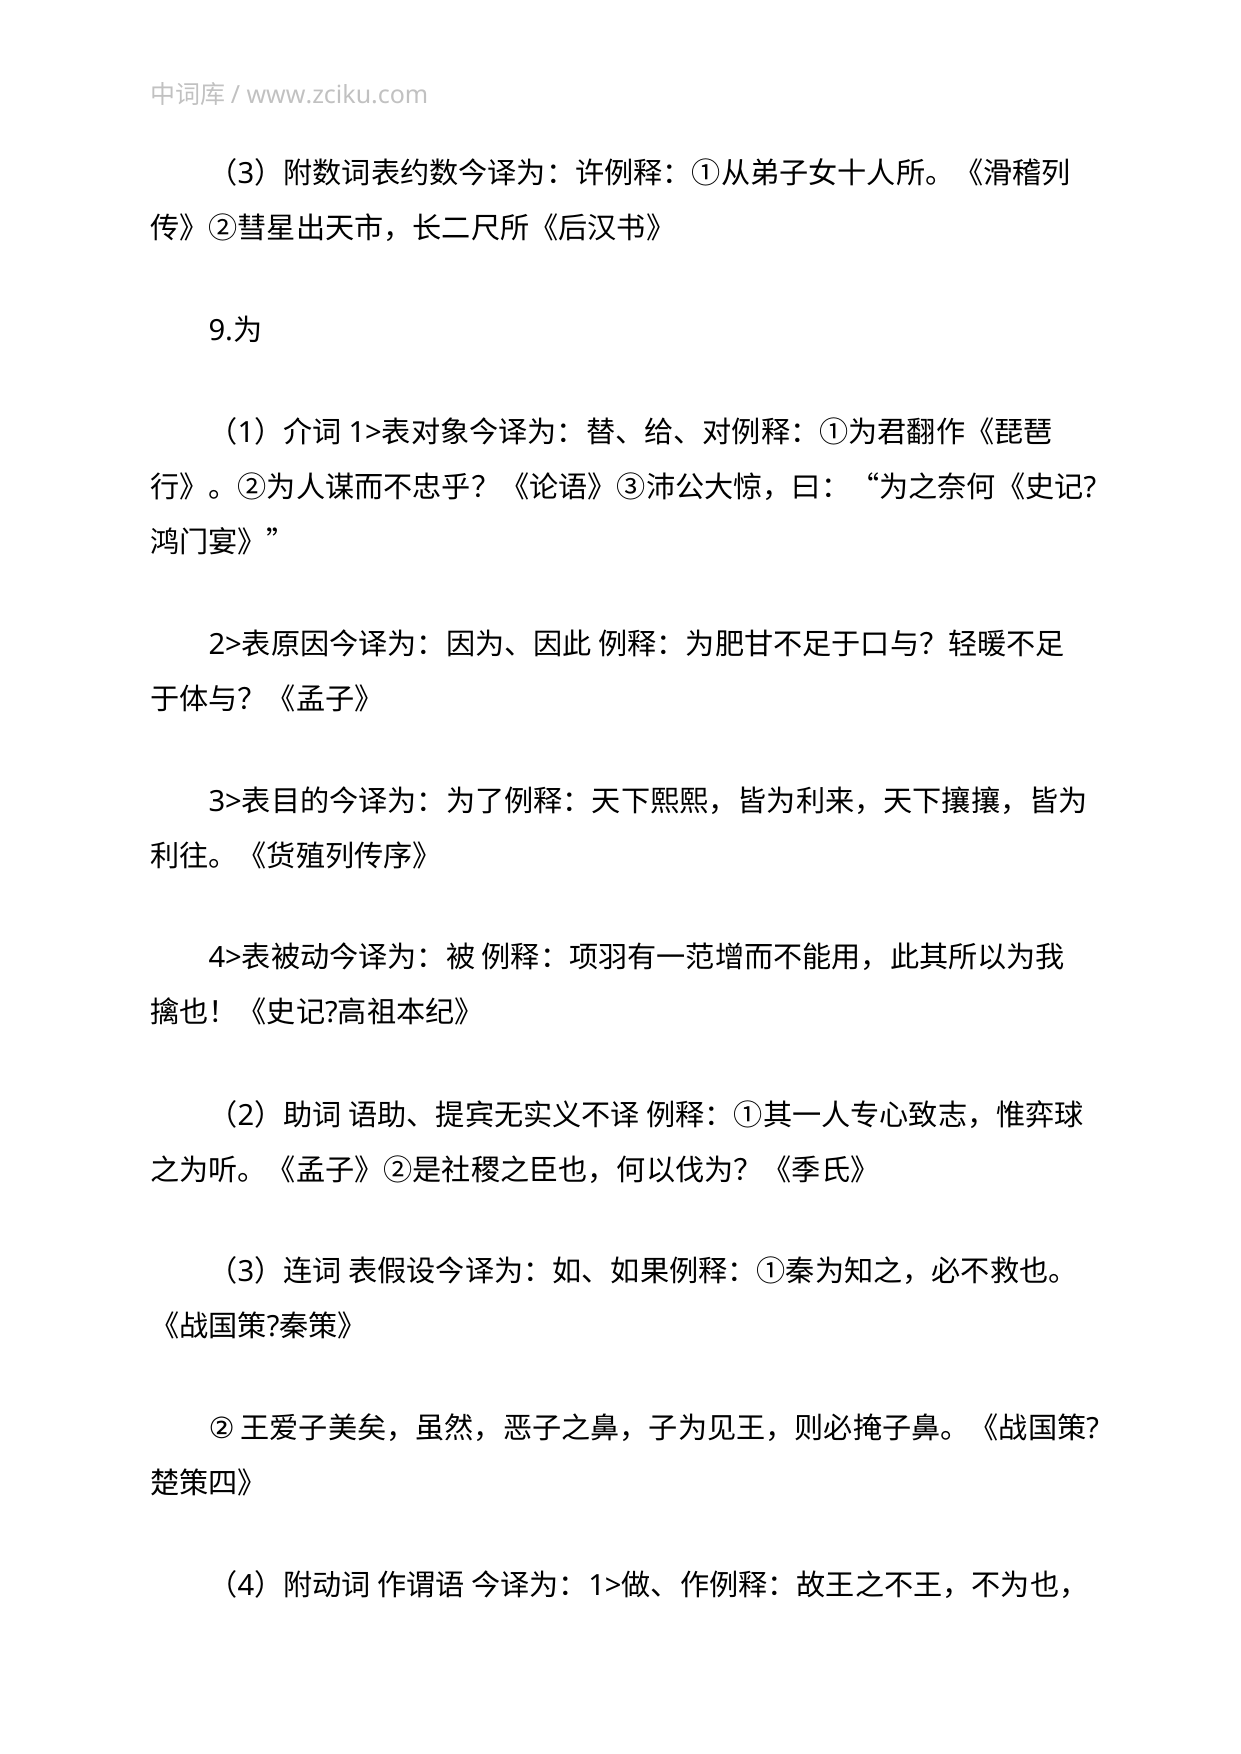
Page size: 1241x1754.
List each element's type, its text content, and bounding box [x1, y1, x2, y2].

text （2）助词 语助、提宾无实义不译 例释：①其一人专心致志，惟弈球之为听。《孟子》②是社稷之臣也，何以伐为？《季氏》 [150, 1091, 1090, 1188]
text （3）附数词表约数今译为：许例释：①从弟子女十人所。《滑稽列传》②彗星出天市，长二尺所《后汉书》 [150, 150, 1090, 247]
text 9.为 [150, 307, 1090, 349]
text （3）连词 表假设今译为：如、如果例释：①秦为知之，必不救也。《战国策?秦策》 [150, 1248, 1090, 1345]
text 4>表被动今译为：被 例释：项羽有一范增而不能用，此其所以为我擒也！《史记?高祖本纪》 [150, 934, 1090, 1031]
text ②王爱子美矣，虽然，恶子之鼻，子为见王，则必掩子鼻。《战国策?楚策四》 [150, 1405, 1090, 1502]
text 3>表目的今译为：为了例释：天下熙熙，皆为利来，天下攘攘，皆为利往。《货殖列传序》 [150, 777, 1090, 874]
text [150, 1562, 1090, 1604]
text （1）介词 1>表对象今译为：替、给、对例释：①为君翻作《琵琶行》。②为人谋而不忠乎？《论语》③沛公大惊，曰：“为之奈何《史记?鸿门宴》” [150, 409, 1090, 561]
text 2>表原因今译为：因为、因此 例释：为肥甘不足于口与？轻暖不足于体与？《孟子》 [150, 621, 1090, 718]
